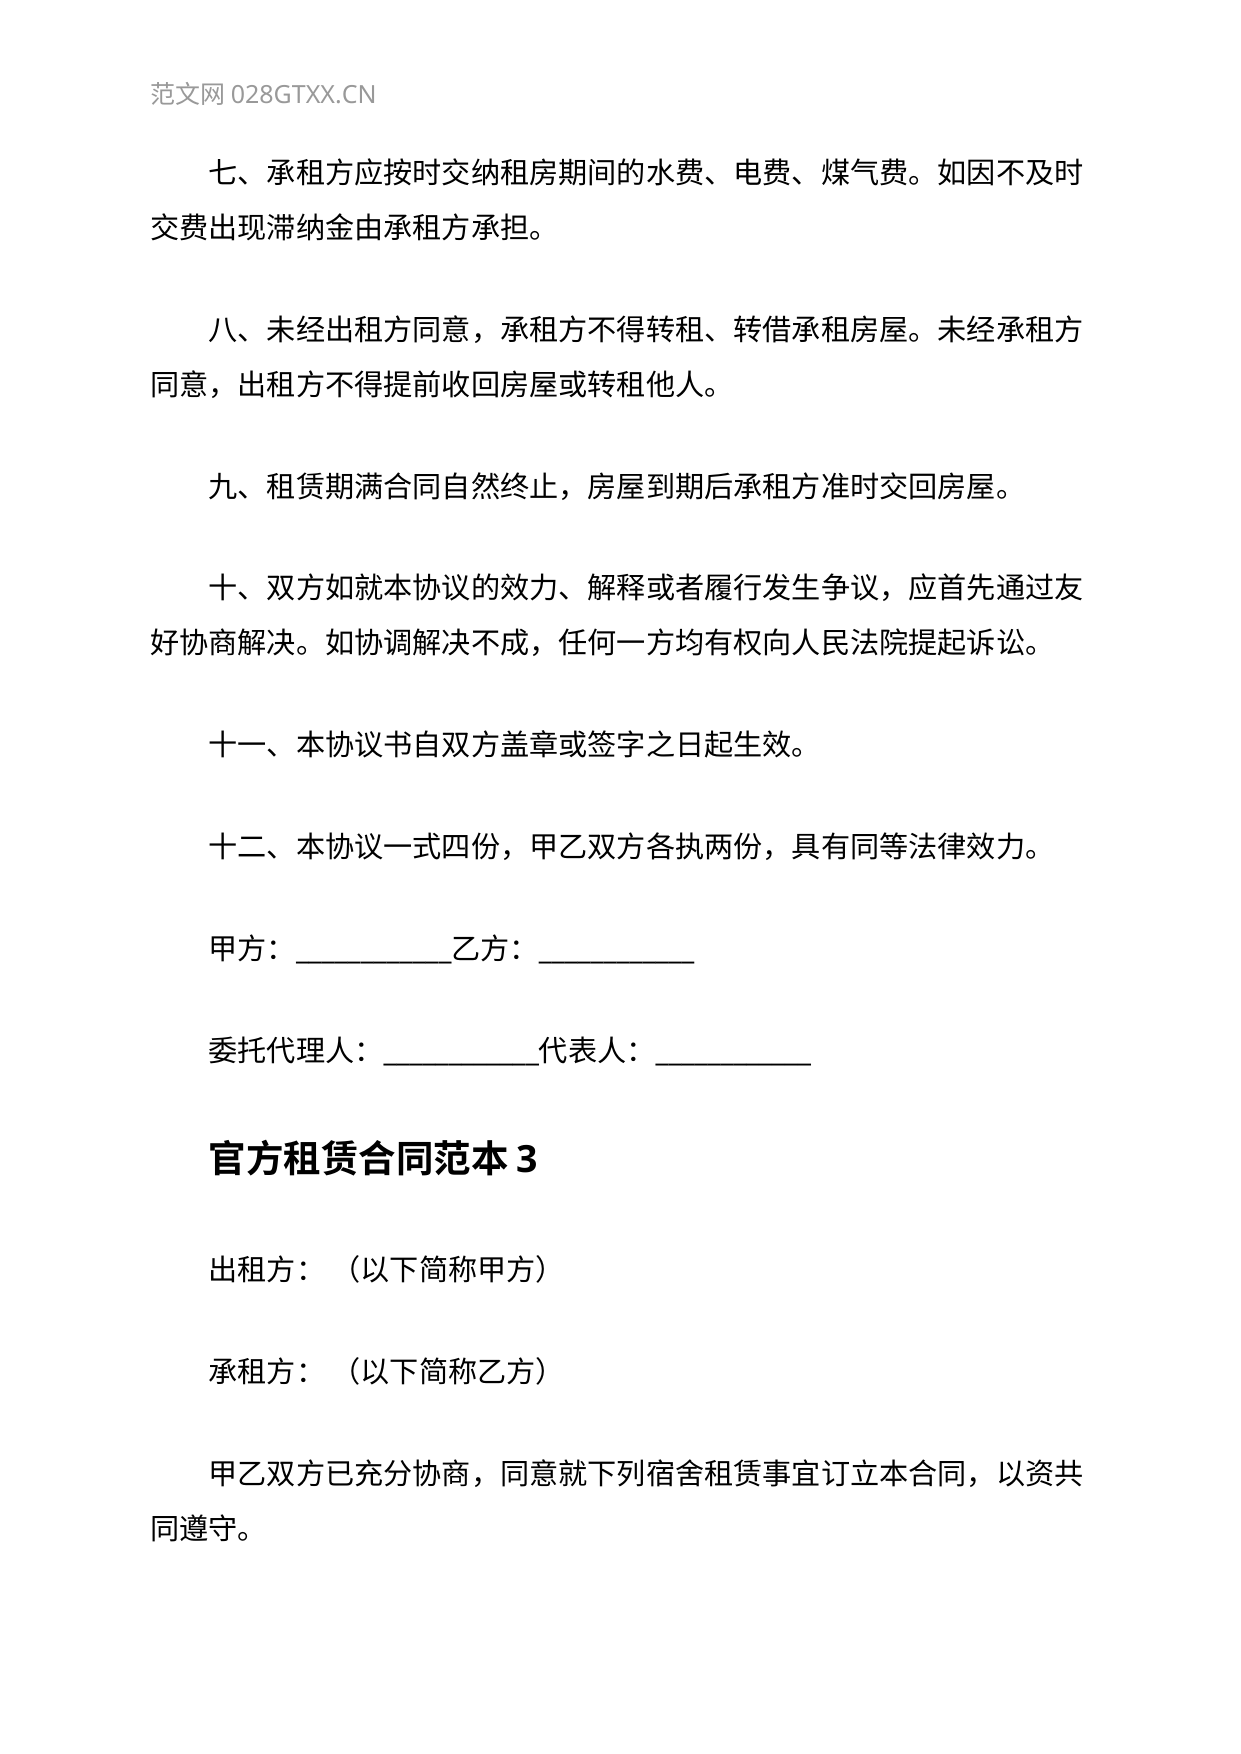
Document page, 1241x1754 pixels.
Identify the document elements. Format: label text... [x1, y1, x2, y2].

text 十一、本协议书自双方盖章或签字之日起生效。 [150, 722, 1090, 764]
text 七、承租方应按时交纳租房期间的水费、电费、煤气费。如因不及时交费出现滞纳金由承租方承担。 [150, 150, 1090, 247]
text 十二、本协议一式四份，甲乙双方各执两份，具有同等法律效力。 [150, 823, 1090, 866]
text 十、双方如就本协议的效力、解释或者履行发生争议，应首先通过友好协商解决。如协调解决不成，任何一方均有权向人民法院提起诉讼。 [150, 565, 1090, 662]
text 出租方： （以下简称甲方） [150, 1247, 1090, 1289]
text 承租方： （以下简称乙方） [150, 1349, 1090, 1391]
text 九、租赁期满合同自然终止，房屋到期后承租方准时交回房屋。 [150, 463, 1090, 506]
text 甲方：____________乙方：____________ [150, 925, 1090, 968]
text 官方租赁合同范本3 [150, 1129, 1090, 1184]
text 八、未经出租方同意，承租方不得转租、转借承租房屋。未经承租方同意，出租方不得提前收回房屋或转租他人。 [150, 307, 1090, 404]
text 委托代理人：____________代表人：____________ [150, 1027, 1090, 1070]
text 甲乙双方已充分协商，同意就下列宿舍租赁事宜订立本合同，以资共同遵守。 [150, 1450, 1090, 1548]
